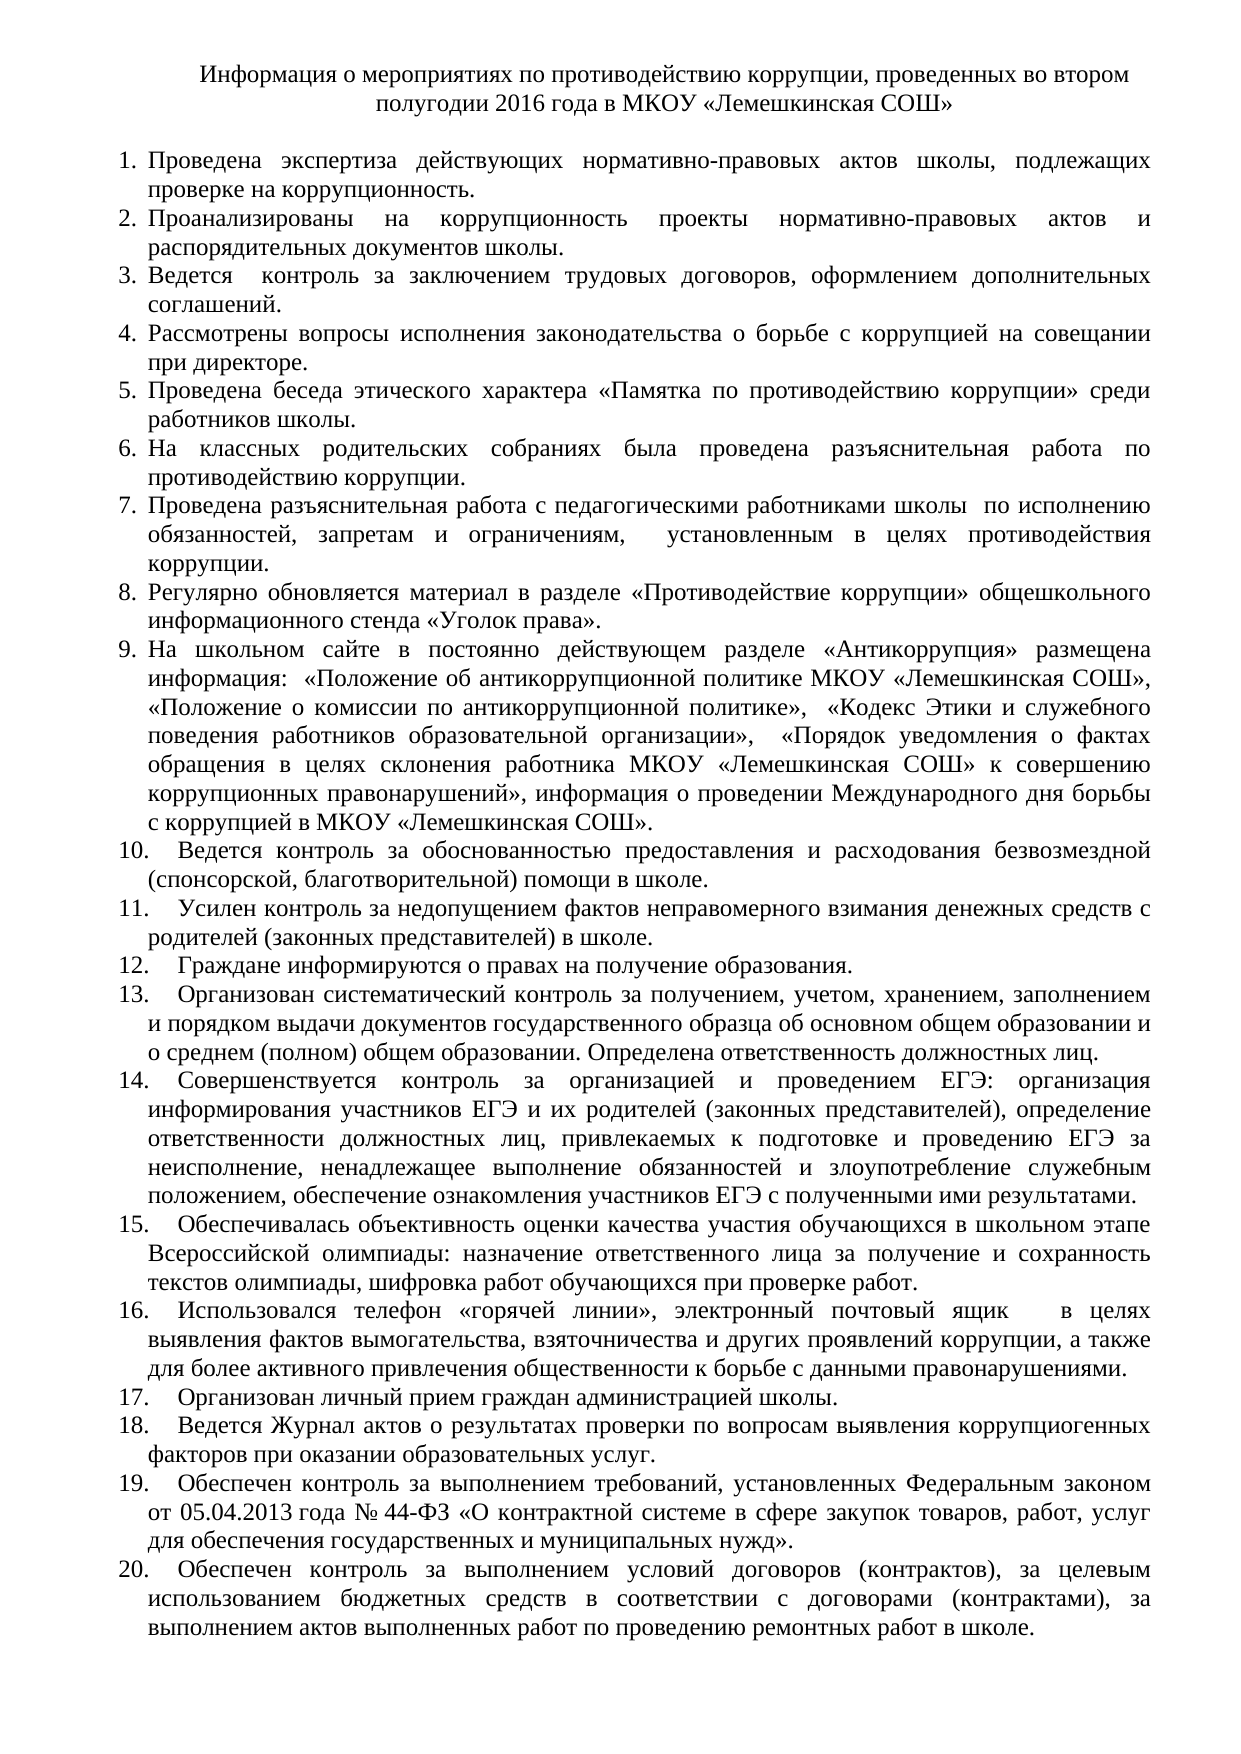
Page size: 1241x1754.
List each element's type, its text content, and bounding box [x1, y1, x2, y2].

list Проанализированы на коррупционность проекты нормативно-правовых актов и распорядительных документов школы. [118, 203, 1152, 260]
list Регулярно обновляется материал в разделе «Противодействие коррупции» общешкольного информационного стенда «Уголок права». [118, 577, 1152, 634]
list На классных родительских собраниях была проведена разъяснительная работа по противодействию коррупции. [118, 433, 1152, 490]
list Граждане информируются о правах на получение образования. [118, 950, 1152, 979]
list Организован систематический контроль за получением, учетом, хранением, заполнением и порядком выдачи документов государственного образца об основном общем образовании и о среднем (полном) общем образовании. Определена ответственность должностных лиц. [118, 979, 1152, 1065]
list Совершенствуется контроль за организацией и проведением ЕГЭ: организация информирования участников ЕГЭ и их родителей (законных представителей), определение ответственности должностных лиц, привлекаемых к подготовке и проведению ЕГЭ за неисполнение, ненадлежащее выполнение обязанностей и злоупотребление служебным положением, обеспечение ознакомления участников ЕГЭ с полученными ими результатами. [118, 1065, 1152, 1209]
list Ведется контроль за обоснованностью предоставления и расходования безвозмездной (спонсорской, благотворительной) помощи в школе. [118, 835, 1152, 893]
text Информация о мероприятиях по противодействию коррупции, проведенных во втором полугодии 2016 года в МКОУ «Лемешкинская СОШ» [177, 59, 1152, 117]
list Обеспечен контроль за выполнением требований, установленных Федеральным законом от 05.04.2013 года № 44-ФЗ «О контрактной системе в сфере закупок товаров, работ, услуг для обеспечения государственных и муниципальных нужд». [118, 1468, 1152, 1554]
list Организован личный прием граждан администрацией школы. [118, 1382, 1152, 1410]
list Проведена экспертиза действующих нормативно-правовых актов школы, подлежащих проверке на коррупционность. [118, 145, 1152, 203]
list Рассмотрены вопросы исполнения законодательства о борьбе с коррупцией на совещании при директоре. [118, 318, 1152, 375]
list Усилен контроль за недопущением фактов неправомерного взимания денежных средств с родителей (законных представителей) в школе. [118, 893, 1152, 950]
list Обеспечивалась объективность оценки качества участия обучающихся в школьном этапе Всероссийской олимпиады: назначение ответственного лица за получение и сохранность текстов олимпиады, шифровка работ обучающихся при проверке работ. [118, 1209, 1152, 1295]
list Использовался телефон «горячей линии», электронный почтовый ящик в целях выявления фактов вымогательства, взяточничества и других проявлений коррупции, а также для более активного привлечения общественности к борьбе с данными правонарушениями. [118, 1295, 1152, 1382]
list На школьном сайте в постоянно действующем разделе «Антикоррупция» размещена информация: «Положение об антикоррупционной политике МКОУ «Лемешкинская СОШ», «Положение о комиссии по антикоррупционной политике», «Кодекс Этики и служебного поведения работников образовательной организации», «Порядок уведомления о фактах обращения в целях склонения работника МКОУ «Лемешкинская СОШ» к совершению коррупционных правонарушений», информация о проведении Международного дня борьбы с коррупцией в МКОУ «Лемешкинская СОШ». [118, 634, 1152, 835]
list Ведется контроль за заключением трудовых договоров, оформлением дополнительных соглашений. [118, 260, 1152, 318]
list Ведется Журнал актов о результатах проверки по вопросам выявления коррупциогенных факторов при оказании образовательных услуг. [118, 1410, 1152, 1468]
list Проведена разъяснительная работа с педагогическими работниками школы по исполнению обязанностей, запретам и ограничениям, установленным в целях противодействия коррупции. [118, 490, 1152, 577]
list Обеспечен контроль за выполнением условий договоров (контрактов), за целевым использованием бюджетных средств в соответствии с договорами (контрактами), за выполнением актов выполненных работ по проведению ремонтных работ в школе. [118, 1554, 1152, 1640]
list Проведена беседа этического характера «Памятка по противодействию коррупции» среди работников школы. [118, 375, 1152, 433]
